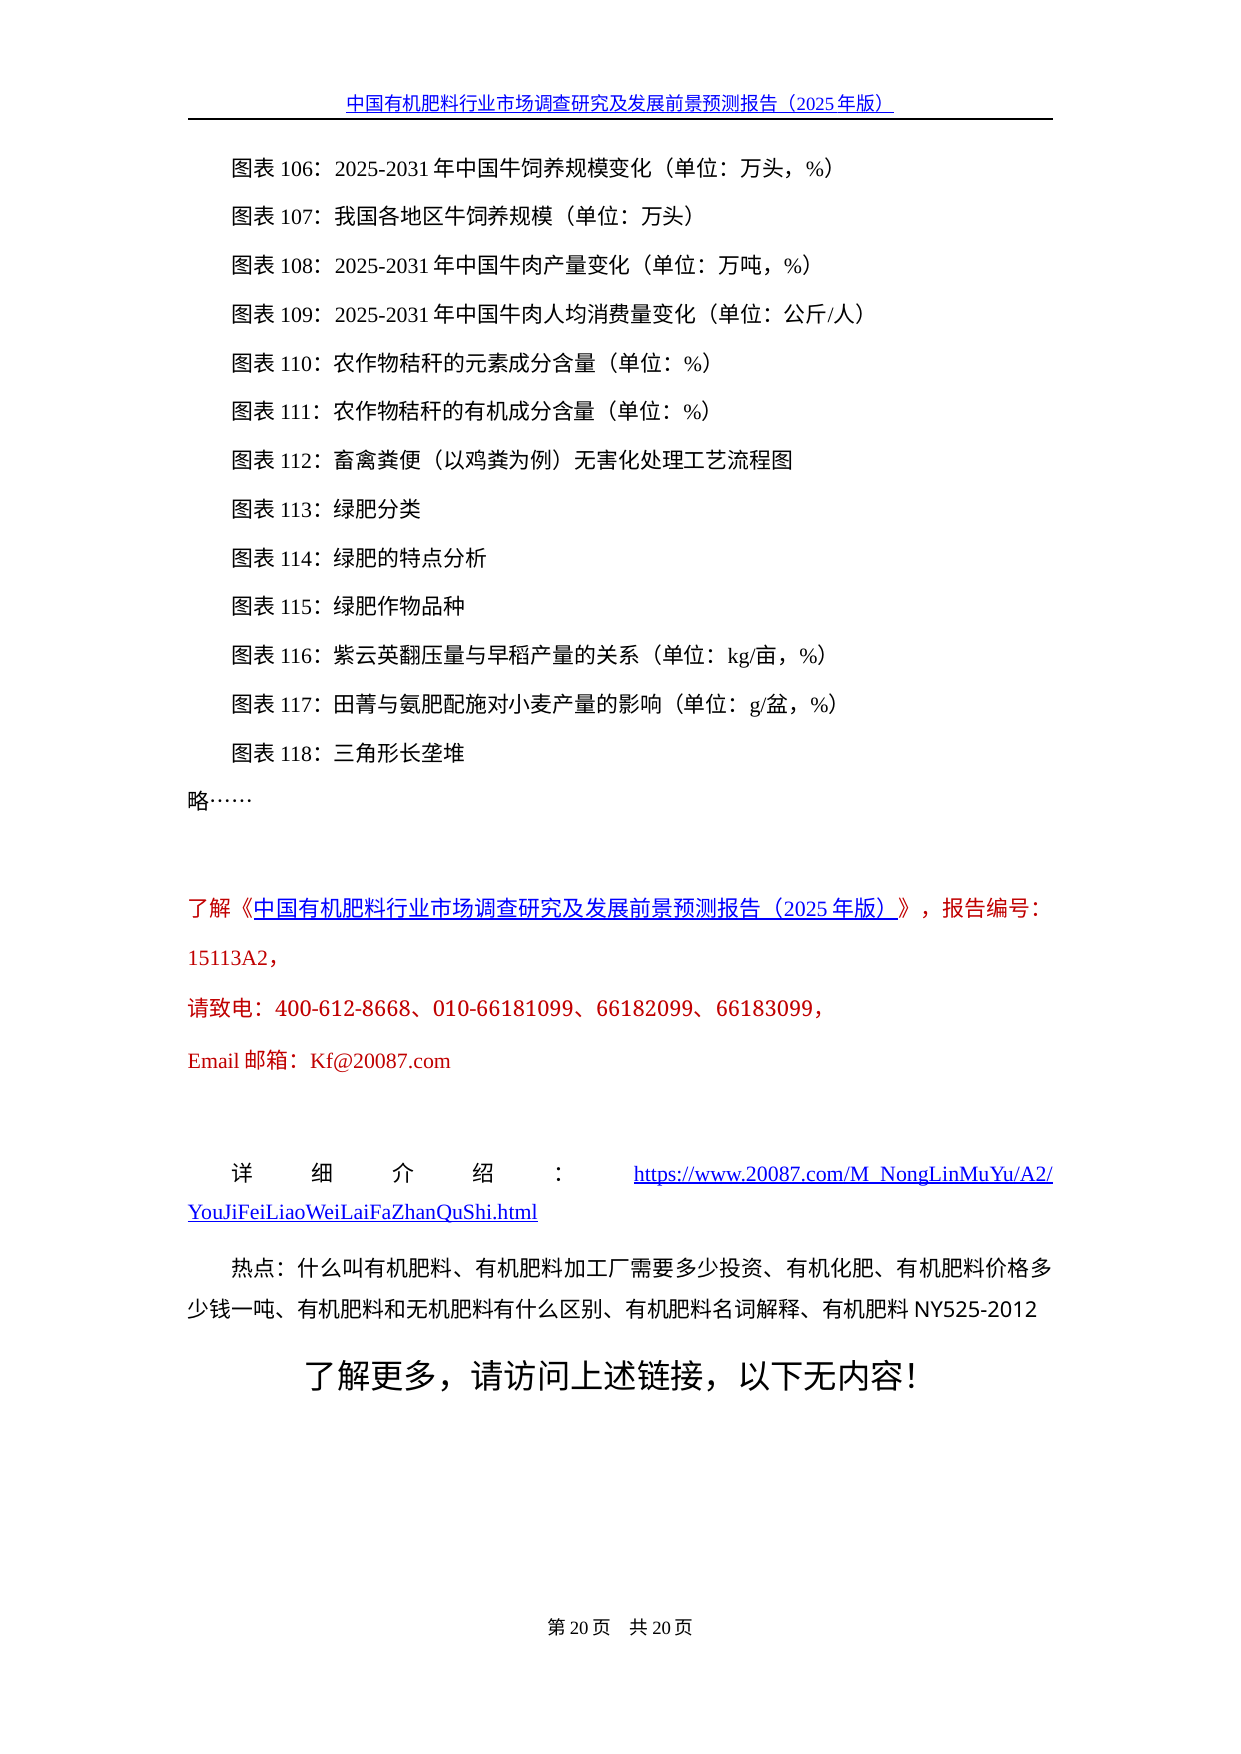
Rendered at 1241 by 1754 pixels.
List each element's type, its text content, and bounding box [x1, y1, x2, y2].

text Email邮箱：Kf@20087.com [187, 1042, 1053, 1075]
text 热点：什么叫有机肥料、有机肥料加工厂需要多少投资、有机化肥、有机肥料价格多少钱一吨、有机肥料和无机肥料有什么区别、有机肥料名词解释、有机肥料NY525-2012 [187, 1251, 1053, 1324]
text 详细介绍：https://www.20087.com/M_NongLinMuYu/A2/YouJiFeiLiaoWeiLaiFaZhanQuShi.html [187, 1155, 1053, 1228]
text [187, 150, 1053, 816]
text 请致电：400-612-8668、010-66181099、66182099、66183099， [187, 991, 1053, 1023]
title 了解更多，请访问上述链接，以下无内容！ [187, 1341, 1053, 1406]
text 了解《中国有机肥料行业市场调查研究及发展前景预测报告（2025年版）》，报告编号：15113A2， [187, 890, 1053, 972]
